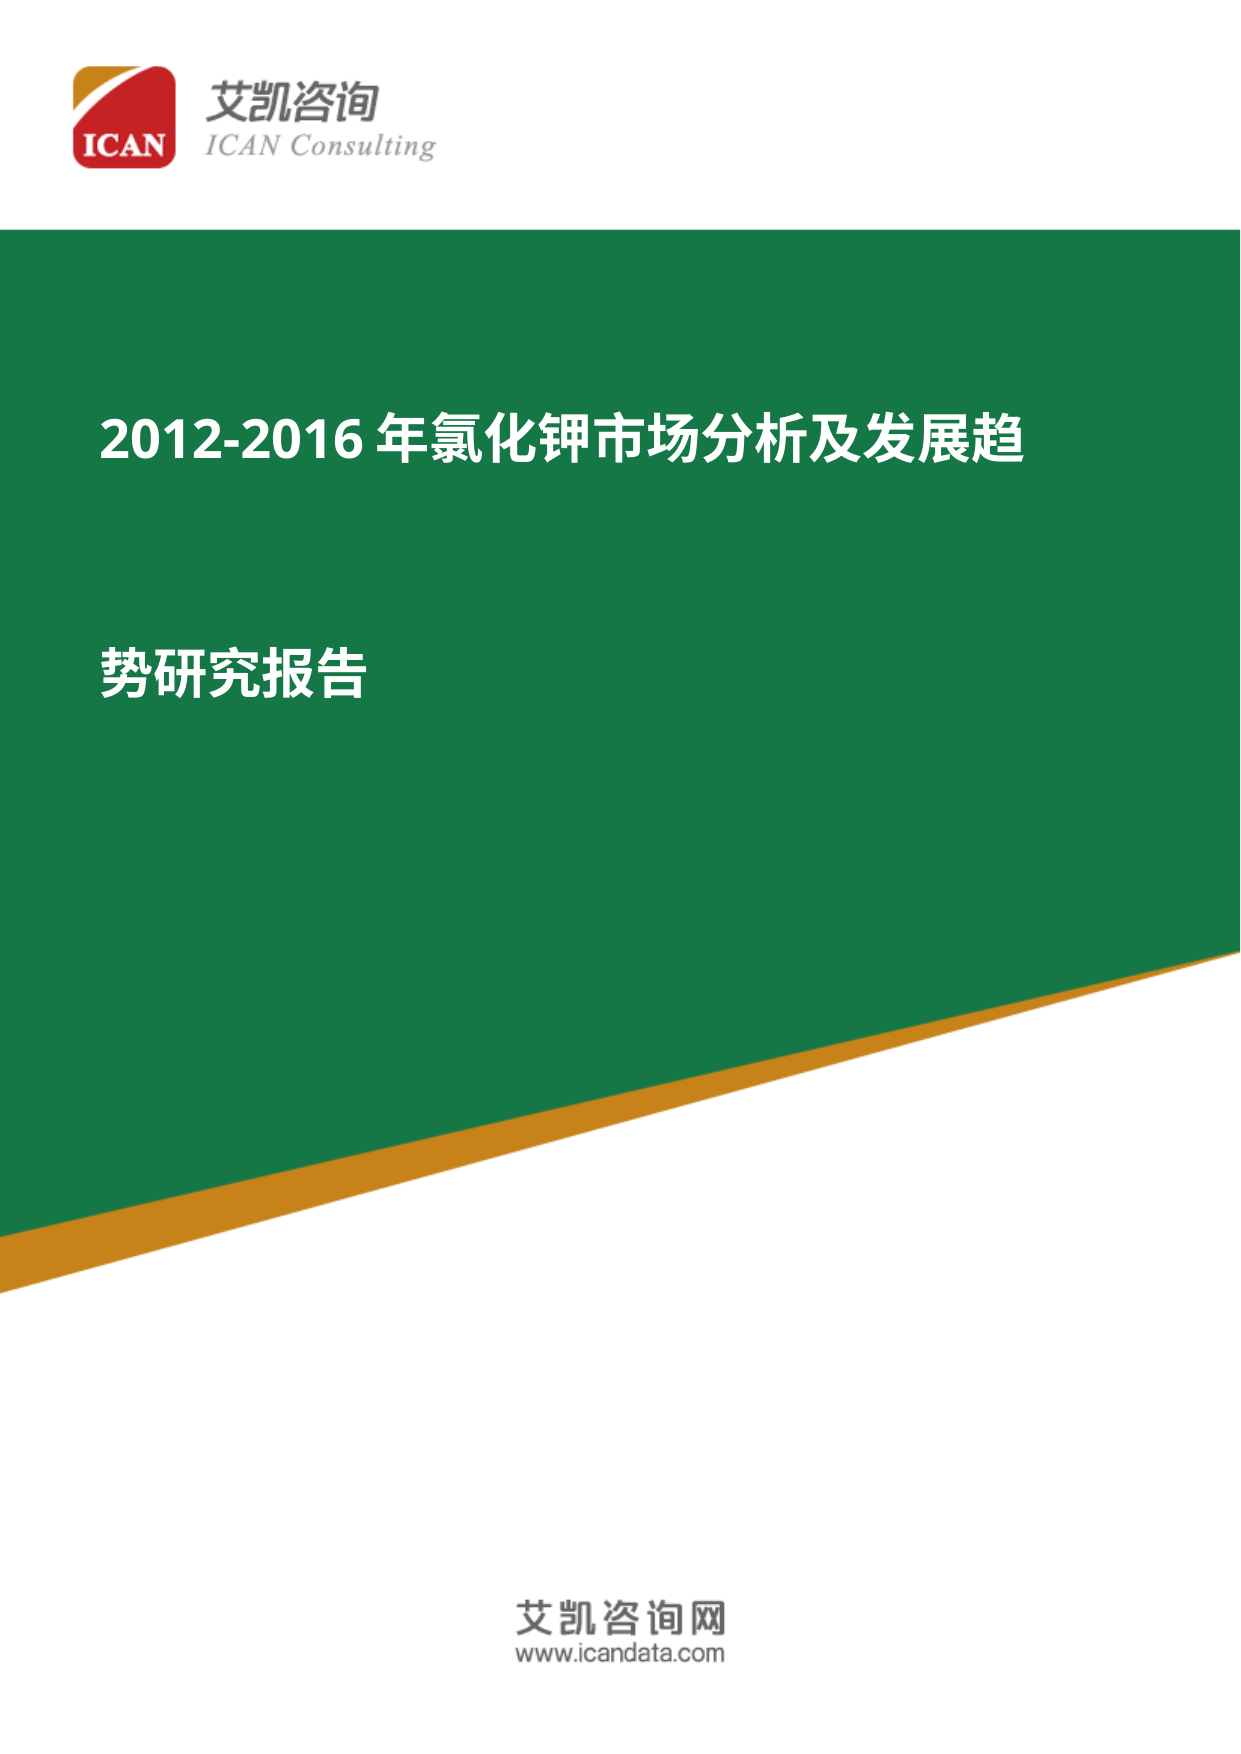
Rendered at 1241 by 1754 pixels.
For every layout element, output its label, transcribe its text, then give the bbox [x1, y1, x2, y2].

subtitle 2012-2016年氯化钾市场分析及发展趋势研究报告 [99, 386, 1053, 718]
picture [0, 5, 1241, 1754]
